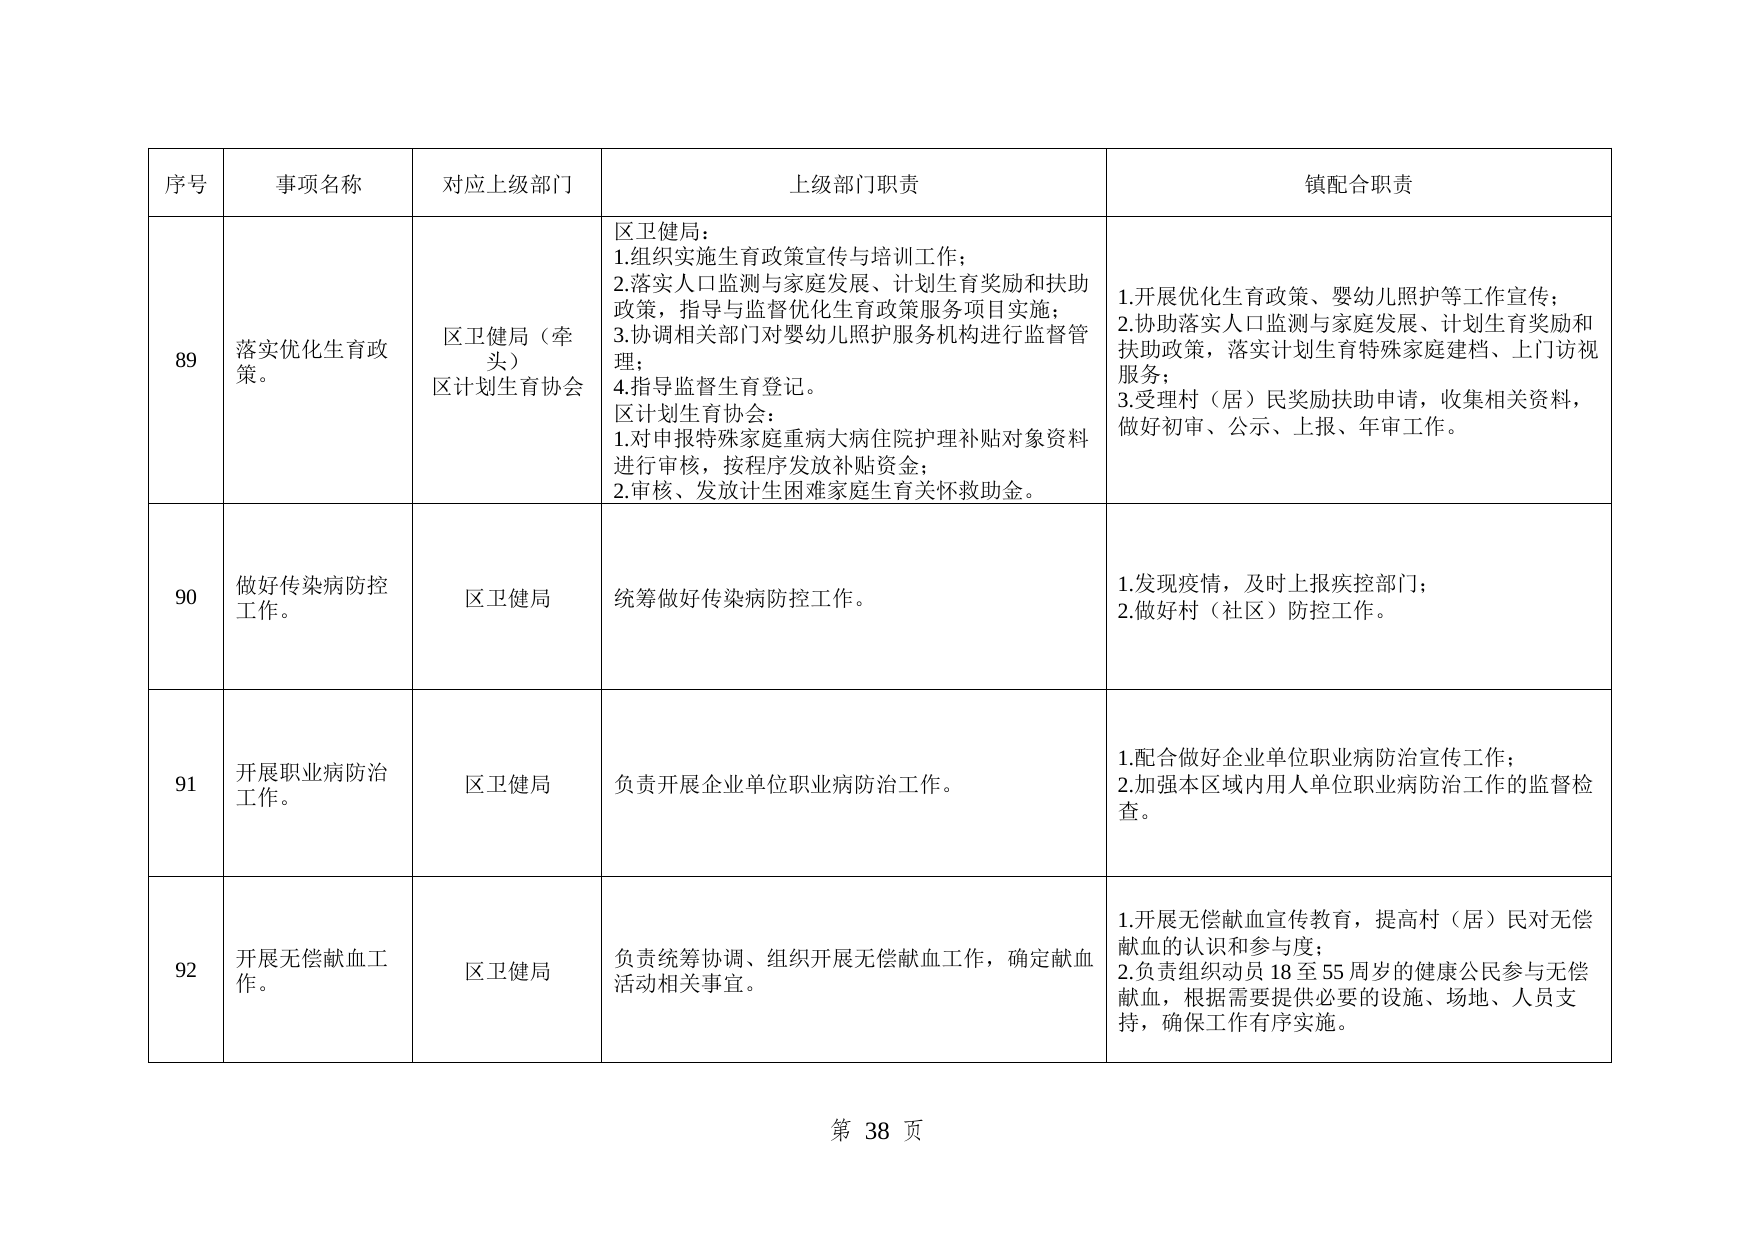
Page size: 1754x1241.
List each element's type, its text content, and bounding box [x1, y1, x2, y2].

table_cell 90 [149, 504, 223, 689]
table_cell 开展职业病防治工作。 [224, 690, 412, 876]
table_cell 区卫健局（牵头） 区计划生育协会 [413, 217, 601, 503]
table_cell 1.开展优化生育政策、婴幼儿照护等工作宣传； 2.协助落实人口监测与家庭发展、计划生育奖励和扶助政策，落实计划生育特殊家庭建档、上门访视服务； 3.受理村（居）民奖励扶助申请，收集相关资料，做好初审、公示、上报、年审工作。 [1107, 217, 1611, 503]
table_cell 负责统筹协调、组织开展无偿献血工作，确定献血活动相关事宜。 [602, 877, 1106, 1062]
table_cell 负责开展企业单位职业病防治工作。 [602, 690, 1106, 876]
table_cell 开展无偿献血工作。 [224, 877, 412, 1062]
table_header 上级部门职责 [602, 149, 1106, 216]
table_cell 区卫健局 [413, 504, 601, 689]
table_cell 92 [149, 877, 223, 1062]
table_header 对应上级部门 [413, 149, 601, 216]
table_cell 区卫健局 [413, 877, 601, 1062]
table_cell 统筹做好传染病防控工作。 [602, 504, 1106, 689]
table_header 事项名称 [224, 149, 412, 216]
table_header 序号 [149, 149, 223, 216]
table_cell 区卫健局 [413, 690, 601, 876]
table_header 镇配合职责 [1107, 149, 1611, 216]
table_cell 91 [149, 690, 223, 876]
table_cell 落实优化生育政策。 [224, 217, 412, 503]
table_cell 1.配合做好企业单位职业病防治宣传工作； 2.加强本区域内用人单位职业病防治工作的监督检查。 [1107, 690, 1611, 876]
table_cell 1.开展无偿献血宣传教育，提高村（居）民对无偿献血的认识和参与度； 2.负责组织动员18至55周岁的健康公民参与无偿献血，根据需要提供必要的设施、场地、人员支持，确保工作有序实施。 [1107, 877, 1611, 1062]
table_cell 89 [149, 217, 223, 503]
table_cell 1.发现疫情，及时上报疾控部门； 2.做好村（社区）防控工作。 [1107, 504, 1611, 689]
table_cell 做好传染病防控工作。 [224, 504, 412, 689]
table_cell 区卫健局： 1.组织实施生育政策宣传与培训工作； 2.落实人口监测与家庭发展、计划生育奖励和扶助政策，指导与监督优化生育政策服务项目实施； 3.协调相关部门对婴幼儿照护服务机构进行监督管理； 4.指导监督生育登记。 区计划生育协会： 1.对申报特殊家庭重病大病住院护理补贴对象资料进行审核，按程序发放补贴资金； 2.审核、发放计生困难家庭生育关怀救助金。 [602, 217, 1106, 503]
